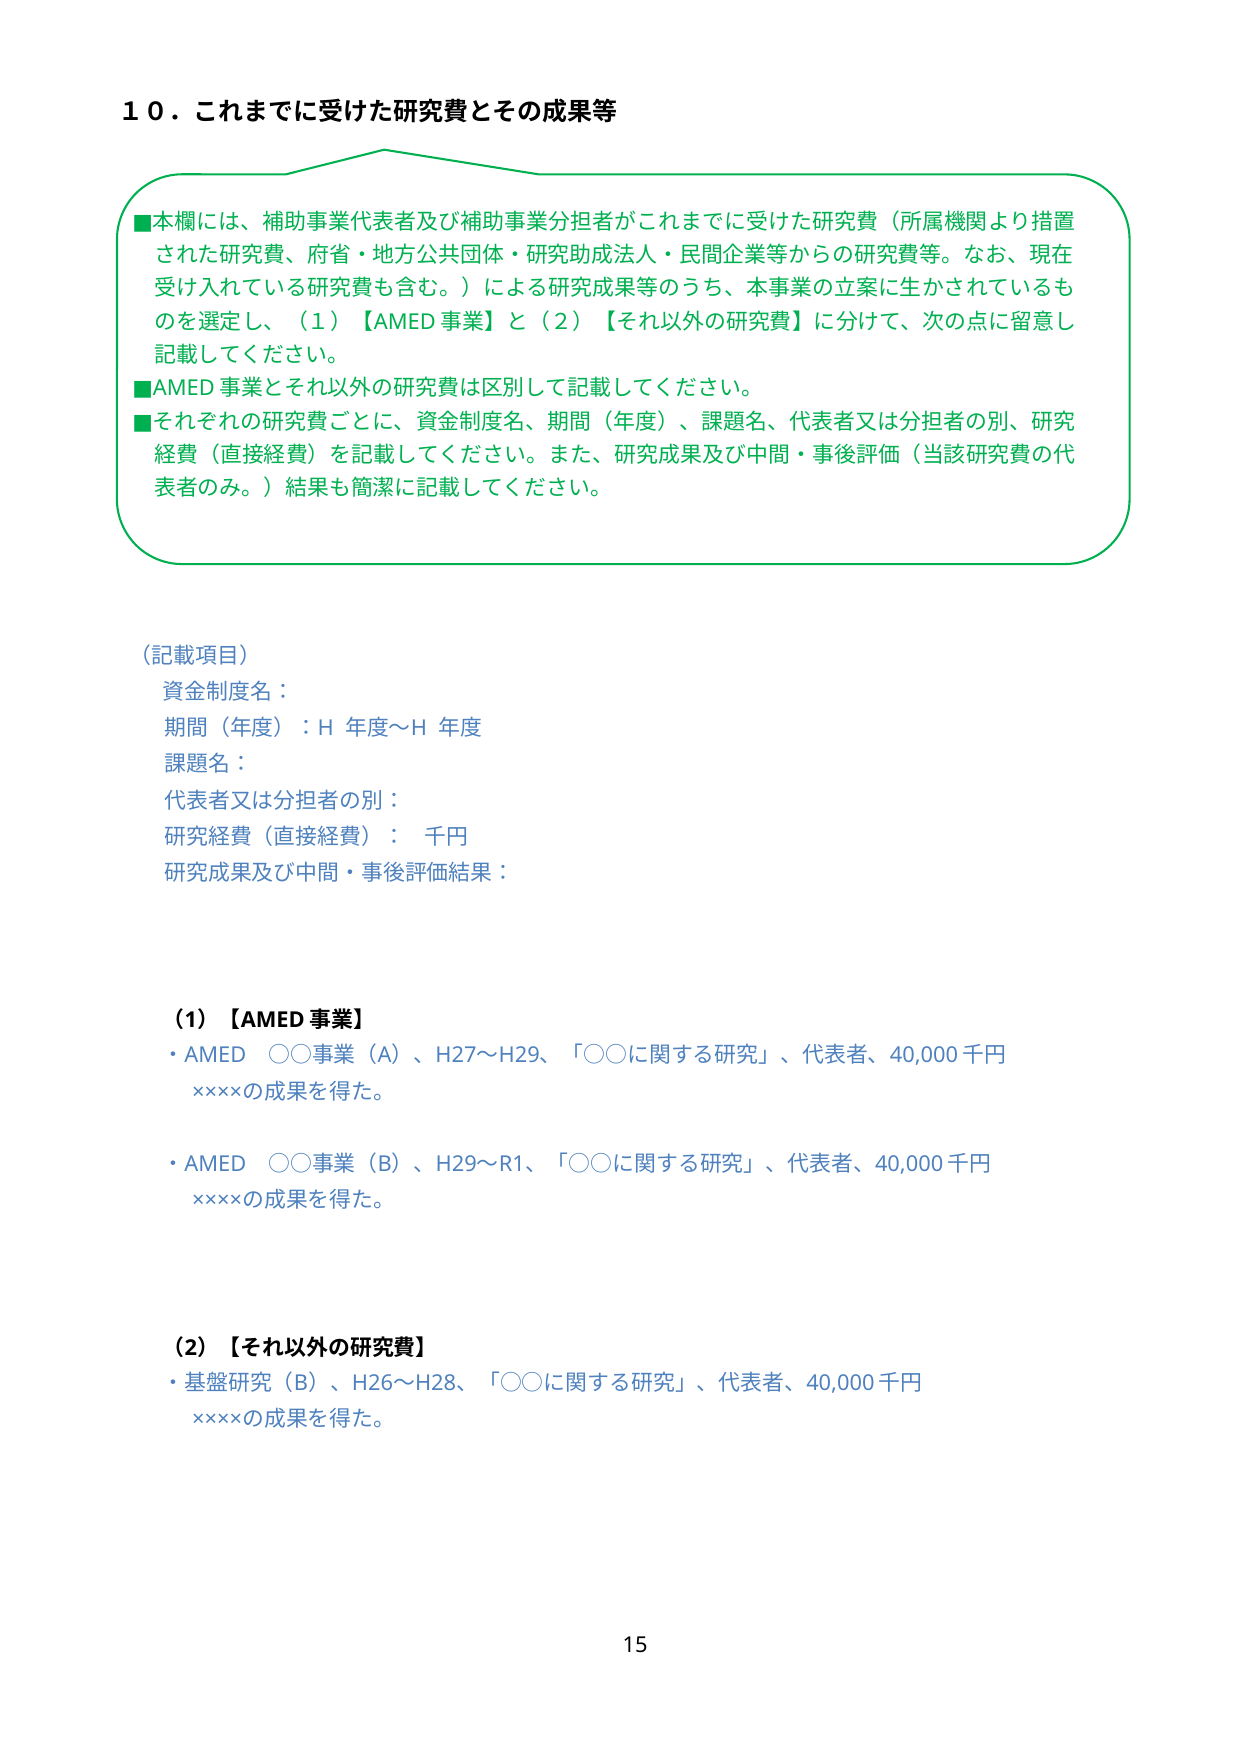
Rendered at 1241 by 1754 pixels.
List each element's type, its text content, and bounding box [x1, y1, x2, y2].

text ・基盤研究（B）、H26～H28、「○○に関する研究」、代表者、40,000千円 [118, 1363, 1152, 1399]
text （記載項目） [129, 635, 1152, 672]
text 期間（年度）：H 年度～H 年度 [129, 708, 1152, 744]
text 課題名： [129, 744, 1152, 780]
subtitle （1）【AMED事業】 [162, 998, 1152, 1035]
text ・AMED ○○事業（A）、H27～H29、「○○に関する研究」、代表者、40,000千円 [118, 1035, 1152, 1072]
text ・AMED ○○事業（B）、H29～R1、「○○に関する研究」、代表者、40,000千円 [118, 1144, 1152, 1180]
text 研究成果及び中間・事後評価結果： [129, 853, 1152, 889]
text 研究経費（直接経費）： 千円 [129, 817, 1152, 853]
subtitle １０．これまでに受けた研究費とその成果等 [118, 90, 1152, 128]
text ××××の成果を得た。 [118, 1399, 1152, 1435]
text 代表者又は分担者の別： [129, 780, 1152, 817]
text ××××の成果を得た。 [118, 1072, 1152, 1108]
subtitle （2）【それ以外の研究費】 [162, 1325, 1152, 1363]
text 資金制度名： [118, 672, 1152, 708]
text ××××の成果を得た。 [118, 1180, 1152, 1217]
